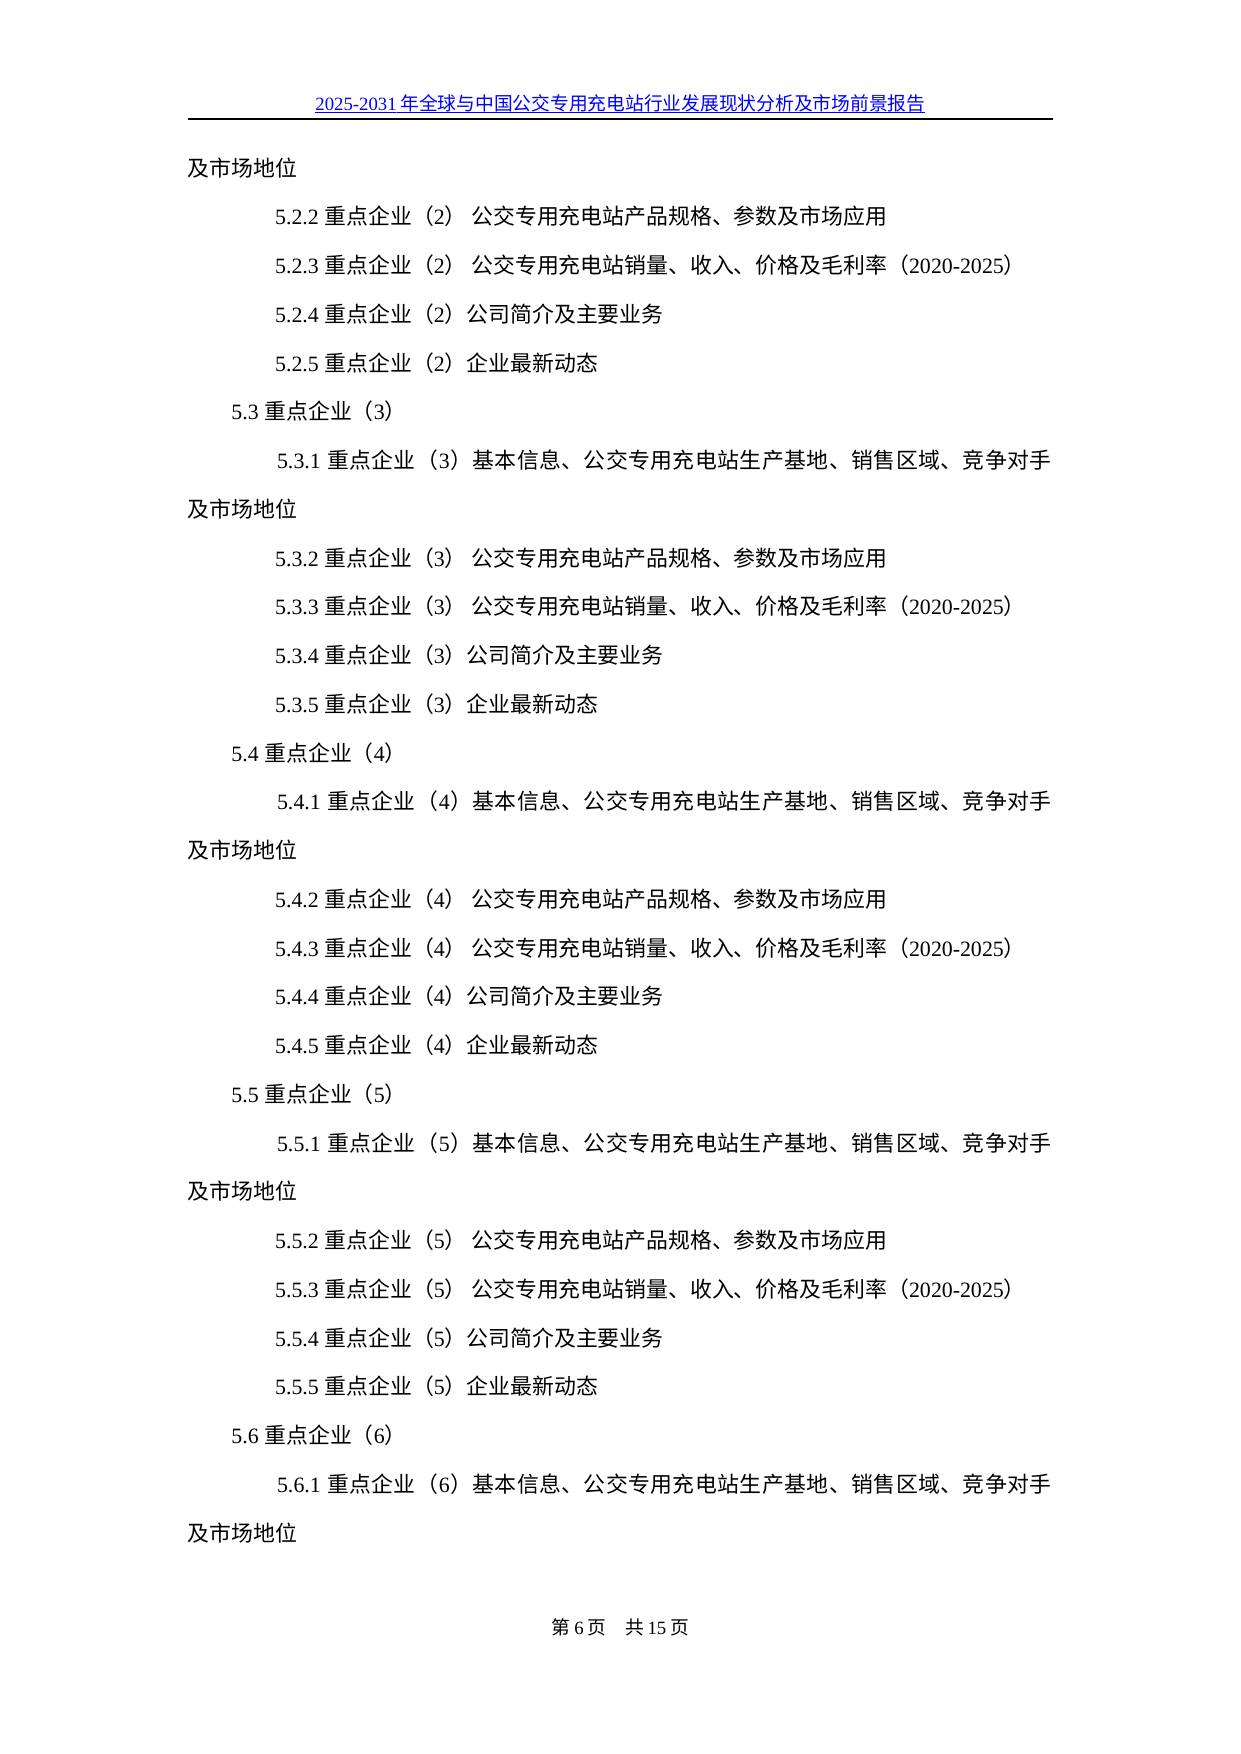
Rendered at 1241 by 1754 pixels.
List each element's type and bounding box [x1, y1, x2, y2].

text [187, 150, 1053, 1548]
